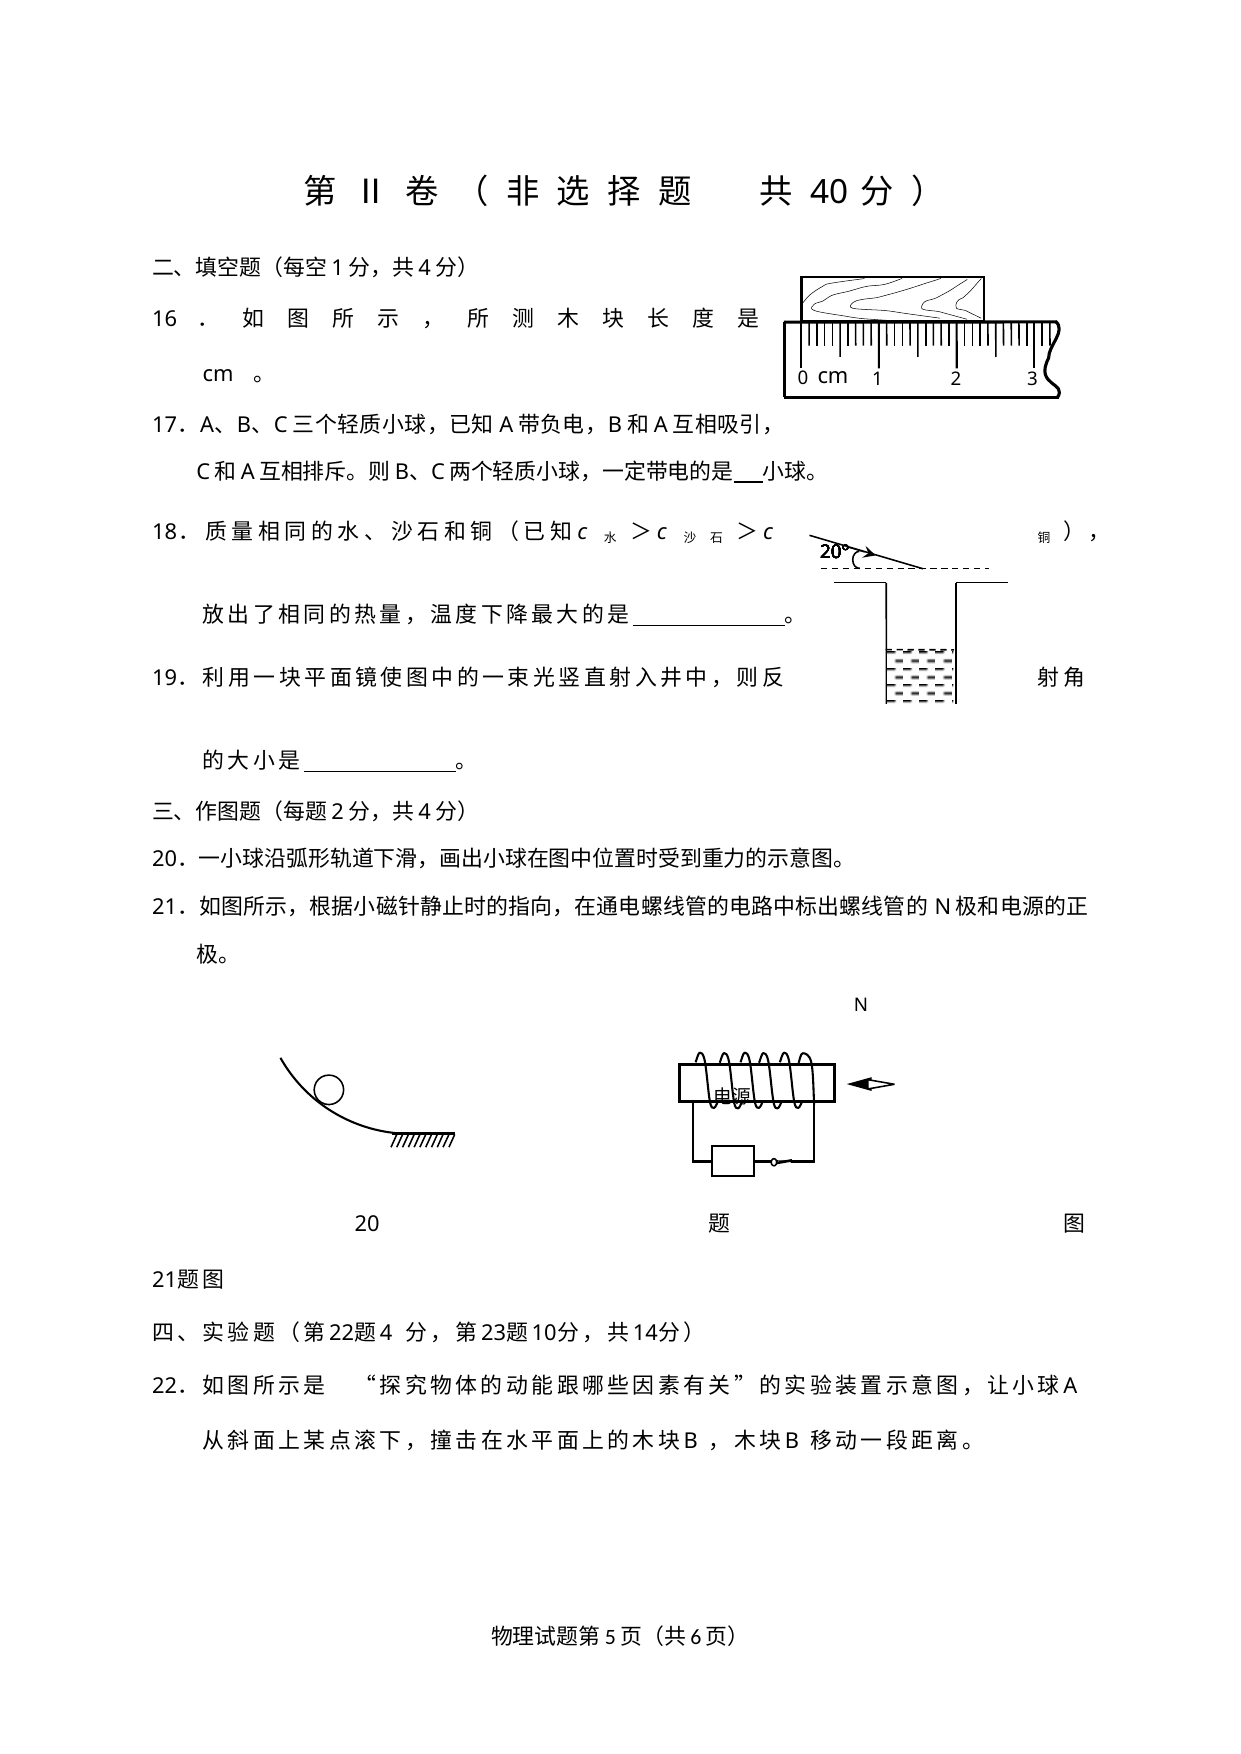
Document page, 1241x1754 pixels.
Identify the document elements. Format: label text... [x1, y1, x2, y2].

text 二、填空题（每空1分，共4分） [152, 250, 1088, 282]
text 16．如图所示，所测木块长度是 cm。 [985, 298, 1088, 391]
picture [887, 651, 954, 704]
text 22．如图所示是 “探究物体的动能跟哪些因素有关”的实验装置示意图，让小球A从斜面上某点滚下，撞击在水平面上的木块B，木块B移动一段距离。 [152, 1365, 1088, 1458]
text 16．如图所示，所测木块长度是 cm。 [152, 298, 800, 391]
text 21．如图所示，根据小磁针静止时的指向，在通电螺线管的电路中标出螺线管的N极和电源的正极。 [152, 889, 1088, 968]
text 三、作图题（每题2分，共4分） [152, 794, 1088, 826]
text 20题图 21题图 [152, 1203, 1088, 1296]
text 16．如图所示，所测木块长度是 cm。 [786, 324, 1057, 391]
text 20．一小球沿弧形轨道下滑，画出小球在图中位置时受到重力的示意图。 [152, 841, 1088, 873]
text 17．A、B、C三个轻质小球，已知A带负电，B和A互相吸引，C和A互相排斥。则B、C两个轻质小球，一定带电的是 小球。 [152, 407, 1088, 486]
text 18．质量相同的水、沙石和铜（已知c水＞c沙石＞c铜），放出了相同的热量，温度下降最大的是 。 [152, 502, 1088, 632]
text 第Ⅱ卷（非选择题 共40分） [152, 152, 1088, 226]
text 19．利用一块平面镜使图中的一束光竖直射入井中，则反射角的大小是 。 [152, 648, 1088, 778]
text 四、实验题（第22题4分，第23题10分，共14分） [152, 1312, 1088, 1349]
